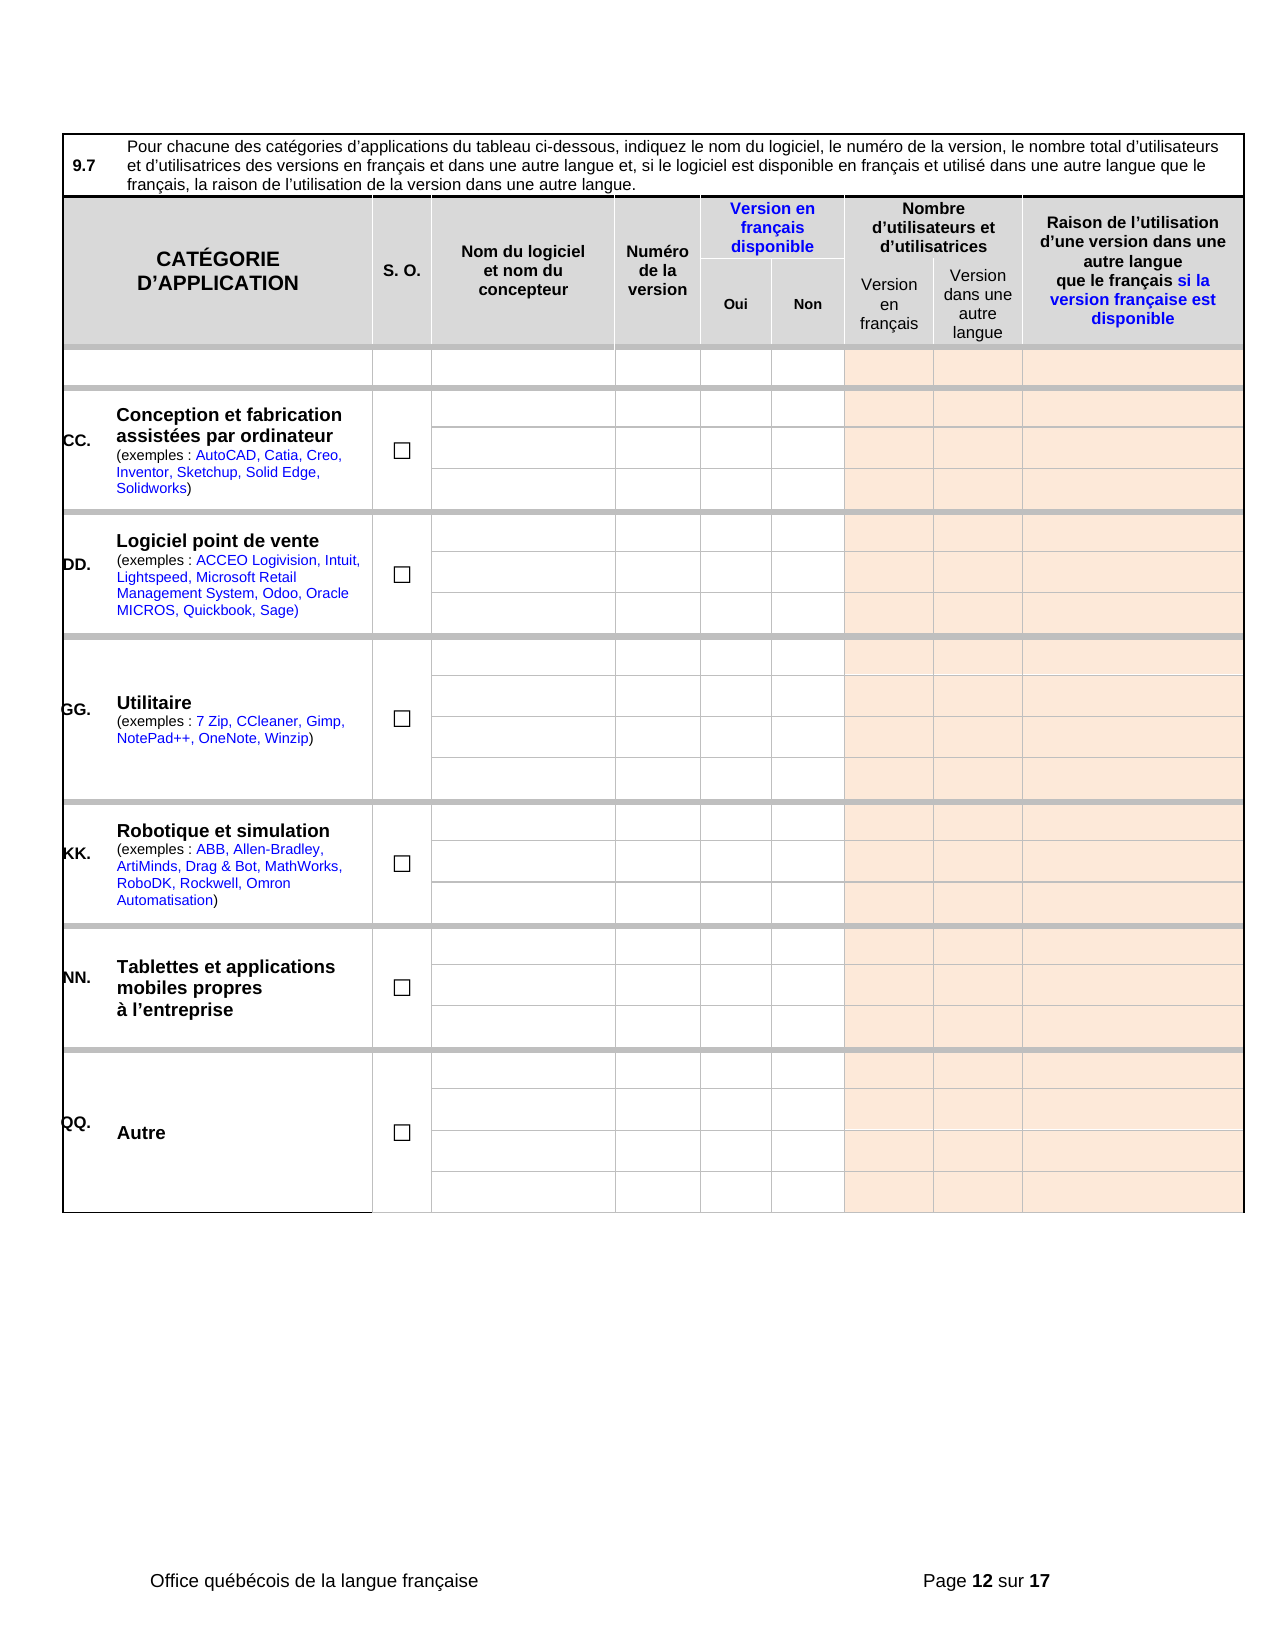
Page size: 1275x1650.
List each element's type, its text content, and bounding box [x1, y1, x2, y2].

table_cell [432, 515, 615, 551]
table_cell [432, 758, 615, 799]
table_cell [616, 883, 700, 923]
table_cell [772, 1006, 844, 1047]
table_cell [701, 929, 771, 964]
table_cell [701, 428, 771, 468]
table_cell [772, 1131, 844, 1171]
table_header Pour chacune des catégories d’applications du tableau ci-dessous, indiquez le nom du logiciel, le numéro de la version, le nombre total d’utilisateurs et d’utilisatrices des versions en français et dans une autre langue et, si le logiciel est disponible en français et utilisé dans une autre langue que le français, la raison de l’utilisation de la version dans une autre langue. [118, 135, 1243, 195]
table_cell [772, 640, 844, 674]
table_cell [701, 1006, 771, 1047]
table_cell [701, 805, 771, 840]
table_cell [1023, 965, 1243, 1005]
table_cell [934, 1089, 1022, 1129]
table_cell [934, 469, 1022, 509]
table_cell [934, 965, 1022, 1005]
table_cell [701, 469, 771, 509]
table_cell [845, 676, 933, 716]
table_cell [1023, 676, 1243, 716]
table_cell [373, 929, 431, 1047]
table_cell [1023, 428, 1243, 468]
table_cell [373, 805, 431, 923]
table_cell [845, 758, 933, 799]
table_cell [1023, 515, 1243, 551]
table_cell [772, 593, 844, 633]
table_cell [432, 1053, 615, 1088]
table_cell Logiciel point de vente (exemples : ACCEO Logivision, Intuit, Lightspeed, Microsoft Retail Management System, Odoo, Oracle MICROS, Quickbook, Sage) [107, 515, 372, 633]
table_cell [616, 391, 700, 426]
table_cell [616, 717, 700, 757]
table_cell [701, 350, 771, 385]
table_cell [845, 350, 933, 385]
table_cell [934, 676, 1022, 716]
table_cell [616, 428, 700, 468]
table_cell [845, 469, 933, 509]
table_header 9.7 [64, 135, 118, 195]
table_cell [772, 350, 844, 385]
table_cell Tablettes et applications mobiles propres à l’entreprise [107, 929, 372, 1047]
table_cell [934, 1172, 1022, 1212]
table_cell [845, 1006, 933, 1047]
table_cell [772, 805, 844, 840]
table_cell [845, 965, 933, 1005]
table_cell [64, 515, 107, 633]
table_cell [845, 515, 933, 551]
table_cell [373, 640, 431, 799]
table_cell [432, 883, 615, 923]
table_cell [1023, 552, 1243, 592]
table_cell [934, 841, 1022, 881]
table_cell [616, 965, 700, 1005]
table_cell Nombre d’utilisateurs et d’utilisatrices [845, 198, 1022, 258]
table_cell [934, 1053, 1022, 1088]
table_cell [432, 717, 615, 757]
table_cell [845, 841, 933, 881]
table_cell [701, 758, 771, 799]
table_cell [432, 1131, 615, 1171]
table_cell [845, 1089, 933, 1129]
table_cell [701, 717, 771, 757]
table_cell [772, 1089, 844, 1129]
table_cell Numéro de la version [615, 198, 700, 344]
table_cell [432, 593, 615, 633]
table_cell [845, 552, 933, 592]
table_cell [934, 883, 1022, 923]
table_cell [772, 841, 844, 881]
table_cell [1023, 841, 1243, 881]
table_cell [432, 552, 615, 592]
table_cell [1023, 1053, 1243, 1088]
table_cell [772, 883, 844, 923]
table_cell [1023, 350, 1243, 385]
table_cell Autre [107, 1053, 372, 1212]
table_cell [616, 1089, 700, 1129]
table_cell [373, 391, 431, 509]
table_cell [1023, 717, 1243, 757]
table_cell [772, 965, 844, 1005]
table_cell [432, 640, 615, 674]
table_cell [934, 717, 1022, 757]
table_cell [772, 1053, 844, 1088]
table_cell [934, 758, 1022, 799]
table_cell [616, 1172, 700, 1212]
table_cell Version en français [845, 258, 933, 344]
table_cell [934, 593, 1022, 633]
table_cell [64, 640, 107, 799]
table_cell [1023, 805, 1243, 840]
table_cell [432, 965, 615, 1005]
table_cell [373, 1053, 431, 1212]
table_cell [432, 805, 615, 840]
table_cell Non [772, 259, 844, 344]
table_cell [432, 841, 615, 881]
table_cell [772, 469, 844, 509]
table_cell [432, 469, 615, 509]
table_cell [845, 640, 933, 674]
table_cell [772, 1172, 844, 1212]
table_cell [772, 929, 844, 964]
table_cell Oui [701, 259, 771, 344]
table_cell [616, 841, 700, 881]
table_cell [701, 593, 771, 633]
table_cell [845, 1053, 933, 1088]
table_cell [772, 758, 844, 799]
table_cell Version dans une autre langue [934, 258, 1022, 344]
table_cell S. O. [373, 198, 431, 344]
table_cell [845, 717, 933, 757]
table_cell [616, 1053, 700, 1088]
table_cell [934, 640, 1022, 674]
table_cell Nom du logiciel et nom du concepteur [432, 198, 614, 344]
table_cell [432, 1089, 615, 1129]
table_cell [432, 391, 615, 426]
table_cell [616, 1131, 700, 1171]
table_cell [64, 929, 107, 1047]
table_cell [772, 552, 844, 592]
table_cell [845, 428, 933, 468]
table_cell [845, 929, 933, 964]
table_cell [616, 552, 700, 592]
table_cell [1023, 593, 1243, 633]
table_cell [772, 717, 844, 757]
table_cell [934, 350, 1022, 385]
table_cell Version en français disponible [701, 198, 844, 258]
table_cell [701, 965, 771, 1005]
table_cell [64, 1053, 107, 1212]
table_cell [934, 1131, 1022, 1171]
table_cell [701, 841, 771, 881]
table_cell [701, 1131, 771, 1171]
table_cell [1023, 883, 1243, 923]
table_cell [432, 929, 615, 964]
table_cell Robotique et simulation (exemples : ABB, Allen-Bradley, ArtiMinds, Drag & Bot, MathWorks, RoboDK, Rockwell, Omron Automatisation) [107, 805, 372, 923]
table_cell [1023, 640, 1243, 674]
table_cell [845, 1131, 933, 1171]
table_cell [772, 428, 844, 468]
table_cell [934, 515, 1022, 551]
table_cell [845, 1172, 933, 1212]
table_cell [616, 676, 700, 716]
table_cell [64, 805, 107, 923]
table_cell [934, 929, 1022, 964]
table_cell [845, 593, 933, 633]
table_cell [701, 552, 771, 592]
table_cell [1023, 1172, 1243, 1212]
table_cell [934, 391, 1022, 426]
table_cell [1023, 1089, 1243, 1129]
table_cell [1023, 391, 1243, 426]
table_cell [64, 391, 107, 509]
table_cell [772, 676, 844, 716]
table_cell [616, 805, 700, 840]
table_cell [1023, 758, 1243, 799]
table_cell [616, 758, 700, 799]
table_cell [934, 1006, 1022, 1047]
table_cell [934, 805, 1022, 840]
table_cell [1023, 929, 1243, 964]
table_cell [616, 515, 700, 551]
table_cell [1023, 1006, 1243, 1047]
table_cell [616, 593, 700, 633]
table_cell [845, 883, 933, 923]
table_cell [701, 1172, 771, 1212]
table_cell [701, 391, 771, 426]
table_cell [1023, 469, 1243, 509]
table_cell [1023, 1131, 1243, 1171]
table_cell [845, 391, 933, 426]
table_cell [616, 350, 700, 385]
table_cell Raison de l’utilisation d’une version dans une autre langue que le français si la version française est disponible [1023, 198, 1243, 344]
table_cell [701, 1089, 771, 1129]
table_cell [772, 391, 844, 426]
table_cell [616, 929, 700, 964]
table_cell [616, 1006, 700, 1047]
table_cell Utilitaire (exemples : 7 Zip, CCleaner, Gimp, NotePad++, OneNote, Winzip) [107, 640, 372, 799]
table_cell [701, 676, 771, 716]
table_cell [934, 428, 1022, 468]
table_cell [701, 640, 771, 674]
table_cell [934, 552, 1022, 592]
table_cell [432, 676, 615, 716]
table_cell [701, 515, 771, 551]
table_cell [373, 515, 431, 633]
table_cell [432, 428, 615, 468]
table_cell [432, 1172, 615, 1212]
table_cell [432, 350, 615, 385]
table_cell CATÉGORIE D’APPLICATION [64, 198, 372, 344]
table_cell [845, 805, 933, 840]
table_cell [772, 515, 844, 551]
table_cell [432, 1006, 615, 1047]
table_cell [616, 469, 700, 509]
table_cell [701, 883, 771, 923]
table_cell [701, 1053, 771, 1088]
table_cell [616, 640, 700, 674]
table_cell Conception et fabrication assistées par ordinateur (exemples : AutoCAD, Catia, Creo, Inventor, Sketchup, Solid Edge, Solidworks) [107, 391, 372, 509]
